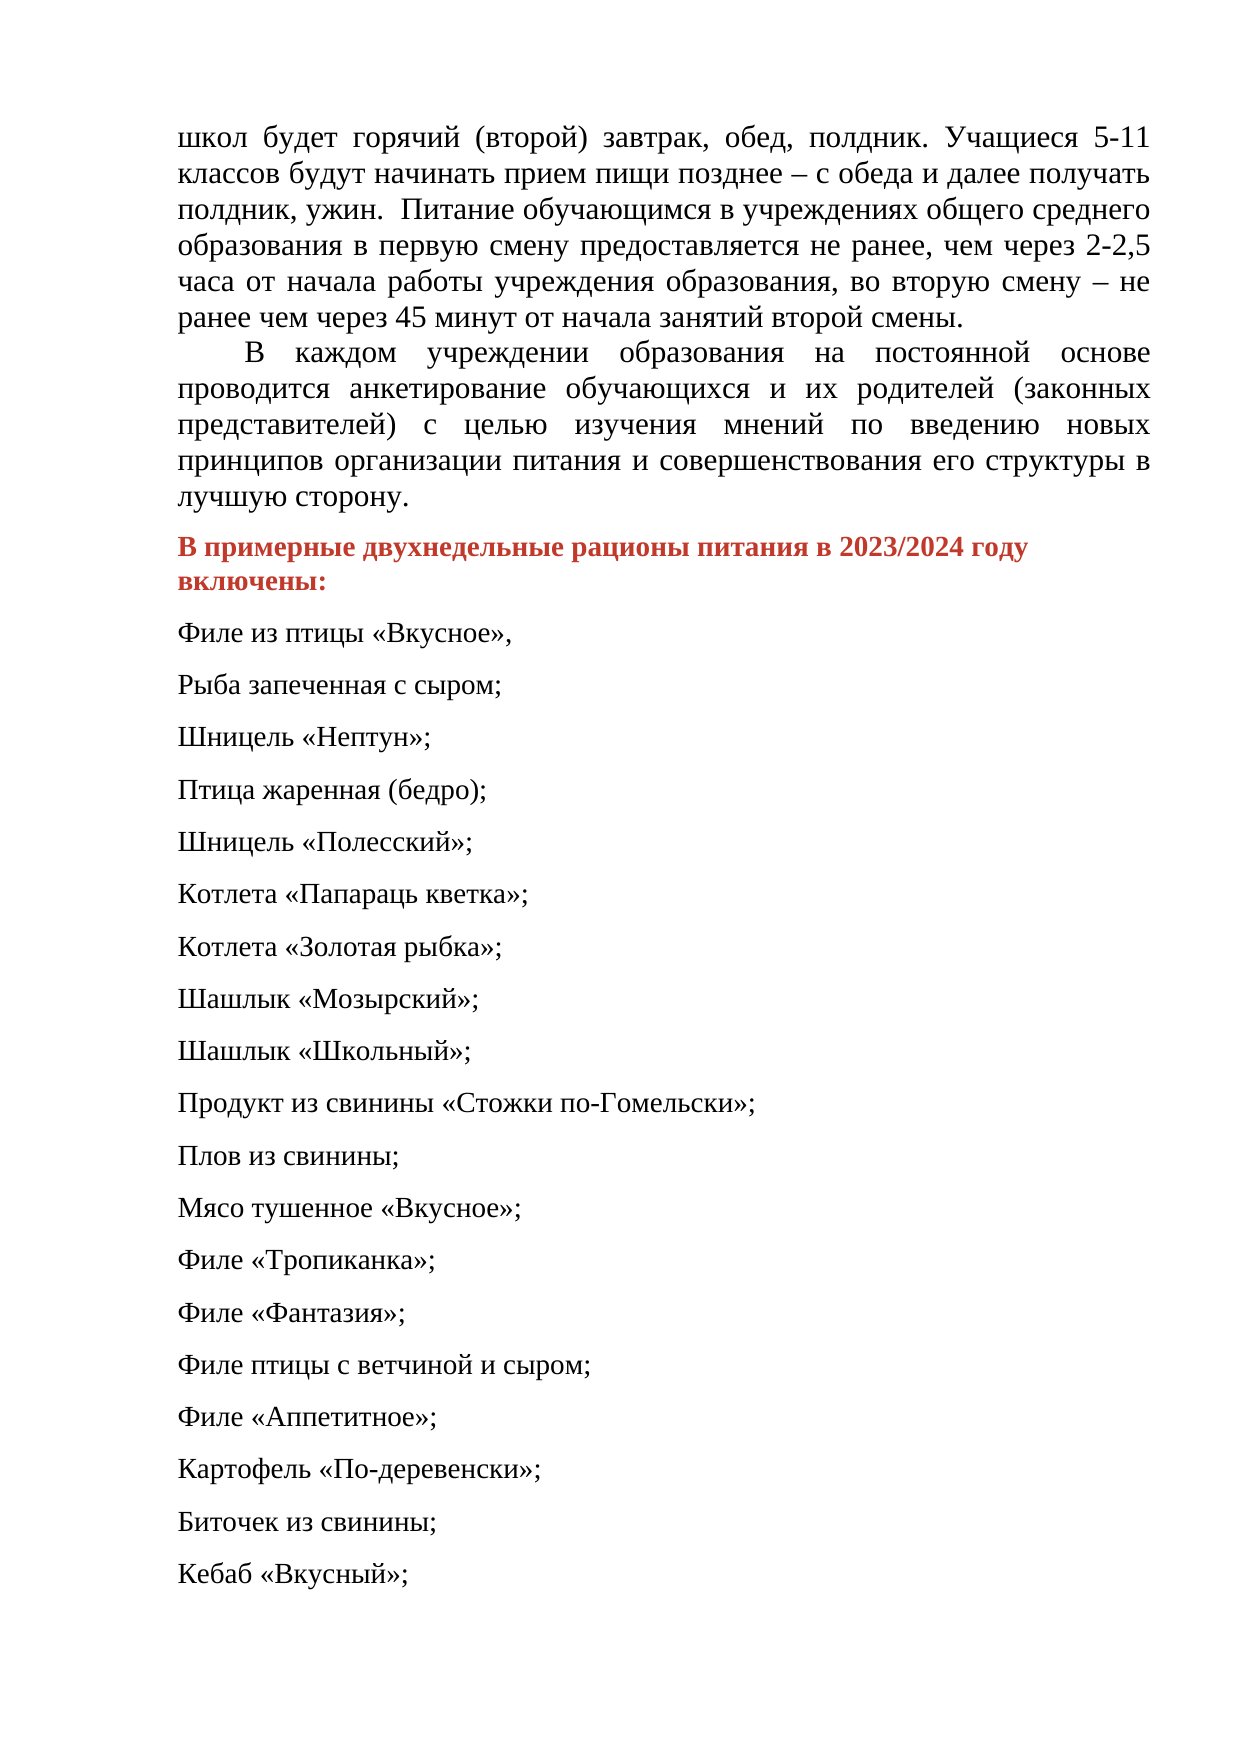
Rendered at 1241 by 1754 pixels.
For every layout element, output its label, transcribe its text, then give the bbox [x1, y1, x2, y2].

text Шашлык «Мозырский»; [177, 981, 1152, 1014]
text В каждом учреждении образования на постоянной основе проводится анкетирование обучающихся и их родителей (законных представителей) с целью изучения мнений по введению новых принципов организации питания и совершенствования его структуры в лучшую сторону. [177, 334, 1152, 513]
text Шницель «Полесский»; [177, 824, 1152, 858]
text Продукт из свинины «Стожки по-Гомельски»; [177, 1086, 1152, 1119]
text Картофель «По-деревенски»; [177, 1452, 1152, 1485]
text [177, 118, 1152, 334]
text Филе птицы с ветчиной и сыром; [177, 1347, 1152, 1381]
text Котлета «Папараць кветка»; [177, 876, 1152, 910]
text Мясо тушенное «Вкусное»; [177, 1190, 1152, 1224]
text Филе «Фантазия»; [177, 1295, 1152, 1328]
text Биточек из свинины; [177, 1504, 1152, 1537]
text Кебаб «Вкусный»; [177, 1556, 1152, 1590]
text Котлета «Золотая рыбка»; [177, 929, 1152, 962]
text Птица жаренная (бедро); [177, 772, 1152, 805]
text Шашлык «Школьный»; [177, 1033, 1152, 1067]
text Филе «Тропиканка»; [177, 1242, 1152, 1276]
text Филе из птицы «Вкусное», [177, 615, 1152, 648]
text Филе «Аппетитное»; [177, 1399, 1152, 1433]
text Шницель «Нептун»; [177, 719, 1152, 753]
text В примерные двухнедельные рационы питания в 2023/2024 году включены: [177, 529, 1152, 596]
text Плов из свинины; [177, 1138, 1152, 1171]
text Рыба запеченная с сыром; [177, 667, 1152, 701]
